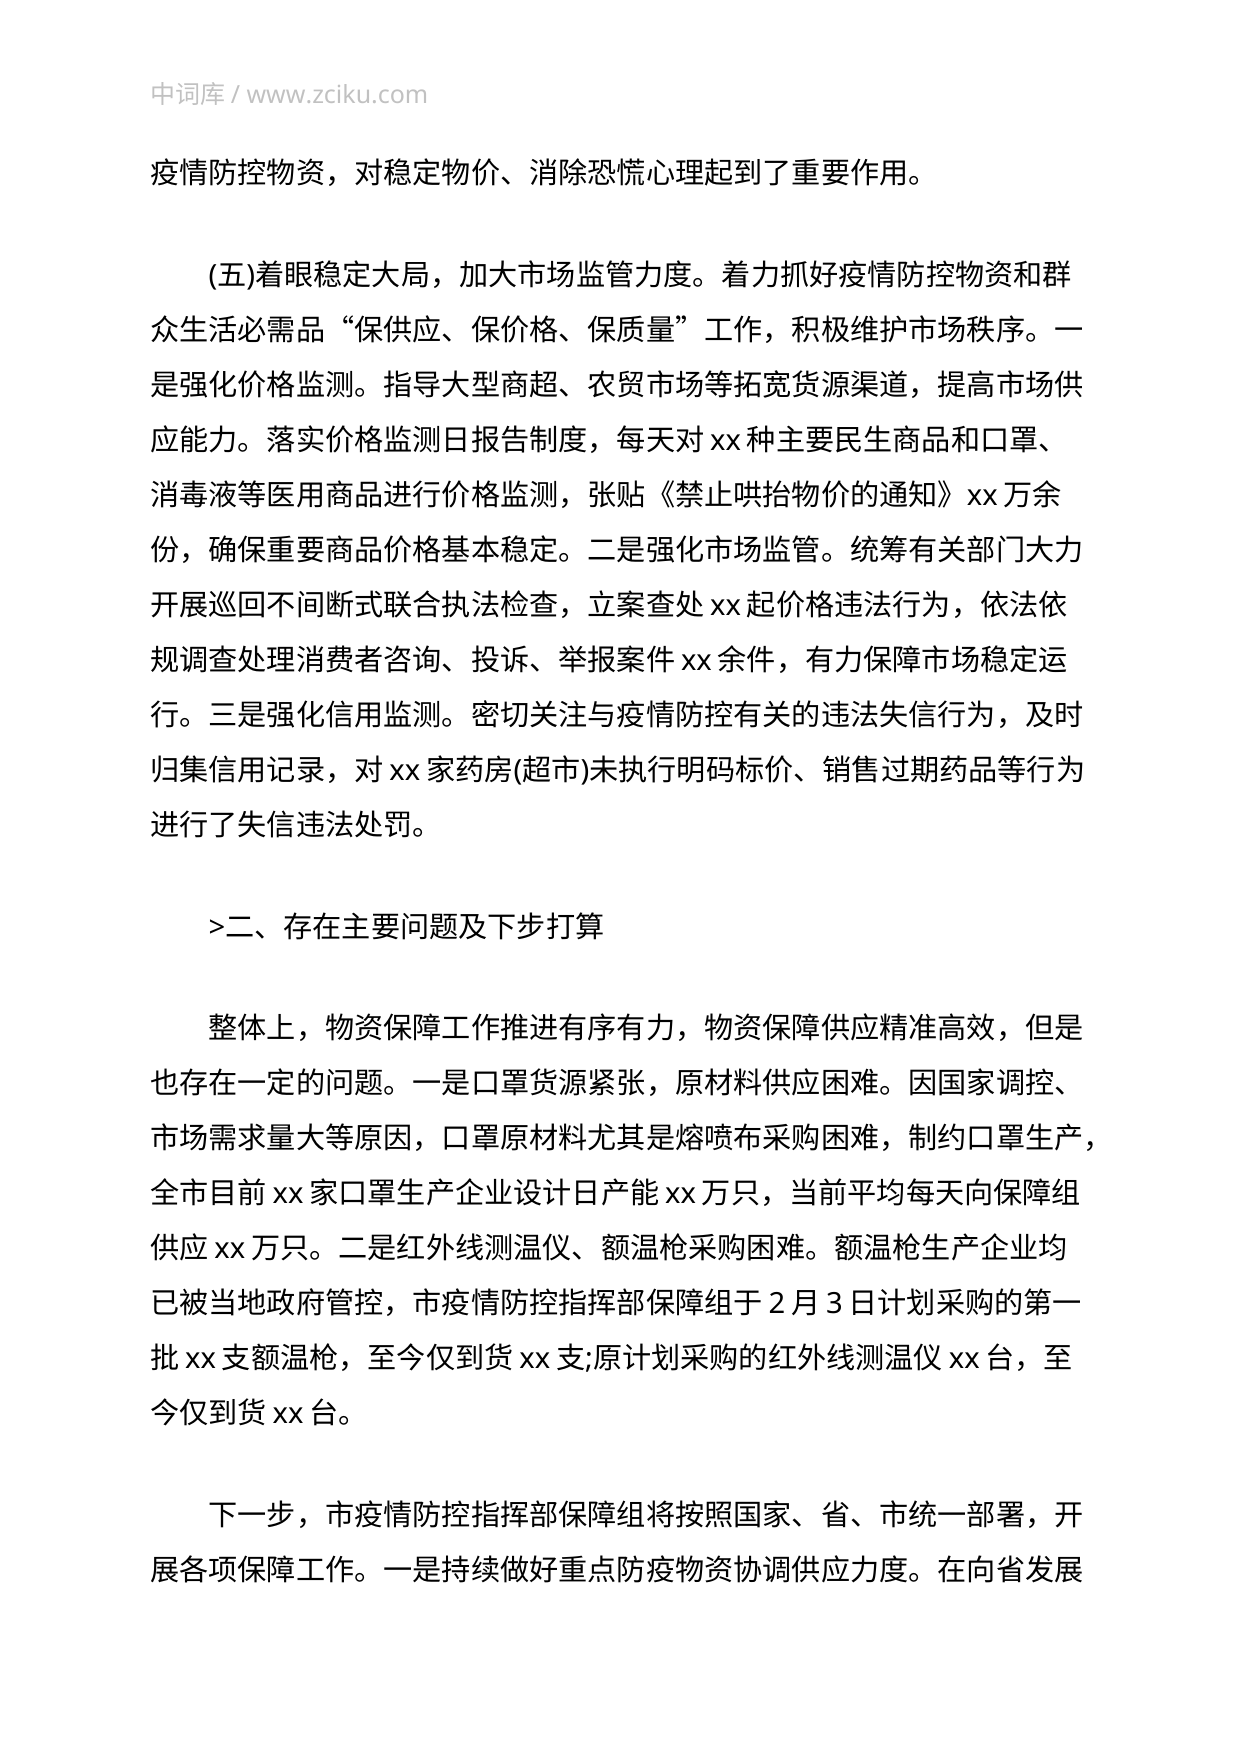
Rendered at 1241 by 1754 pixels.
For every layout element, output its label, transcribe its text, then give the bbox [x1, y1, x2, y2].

text >二、存在主要问题及下步打算 [150, 903, 1090, 946]
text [150, 1492, 1090, 1589]
text 整体上，物资保障工作推进有序有力，物资保障供应精准高效，但是也存在一定的问题。一是口罩货源紧张，原材料供应困难。因国家调控、市场需求量大等原因，口罩原材料尤其是熔喷布采购困难，制约口罩生产，全市目前xx家口罩生产企业设计日产能xx万只，当前平均每天向保障组供应xx万只。二是红外线测温仪、额温枪采购困难。额温枪生产企业均已被当地政府管控，市疫情防控指挥部保障组于2月3日计划采购的第一批xx支额温枪，至今仅到货xx支;原计划采购的红外线测温仪xx台，至今仅到货xx台。 [150, 1005, 1090, 1432]
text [150, 150, 1090, 192]
text (五)着眼稳定大局，加大市场监管力度。着力抓好疫情防控物资和群众生活必需品“保供应、保价格、保质量”工作，积极维护市场秩序。一是强化价格监测。指导大型商超、农贸市场等拓宽货源渠道，提高市场供应能力。落实价格监测日报告制度，每天对xx种主要民生商品和口罩、消毒液等医用商品进行价格监测，张贴《禁止哄抬物价的通知》xx万余份，确保重要商品价格基本稳定。二是强化市场监管。统筹有关部门大力开展巡回不间断式联合执法检查，立案查处xx起价格违法行为，依法依规调查处理消费者咨询、投诉、举报案件xx余件，有力保障市场稳定运行。三是强化信用监测。密切关注与疫情防控有关的违法失信行为，及时归集信用记录，对xx家药房(超市)未执行明码标价、销售过期药品等行为进行了失信违法处罚。 [150, 252, 1090, 844]
